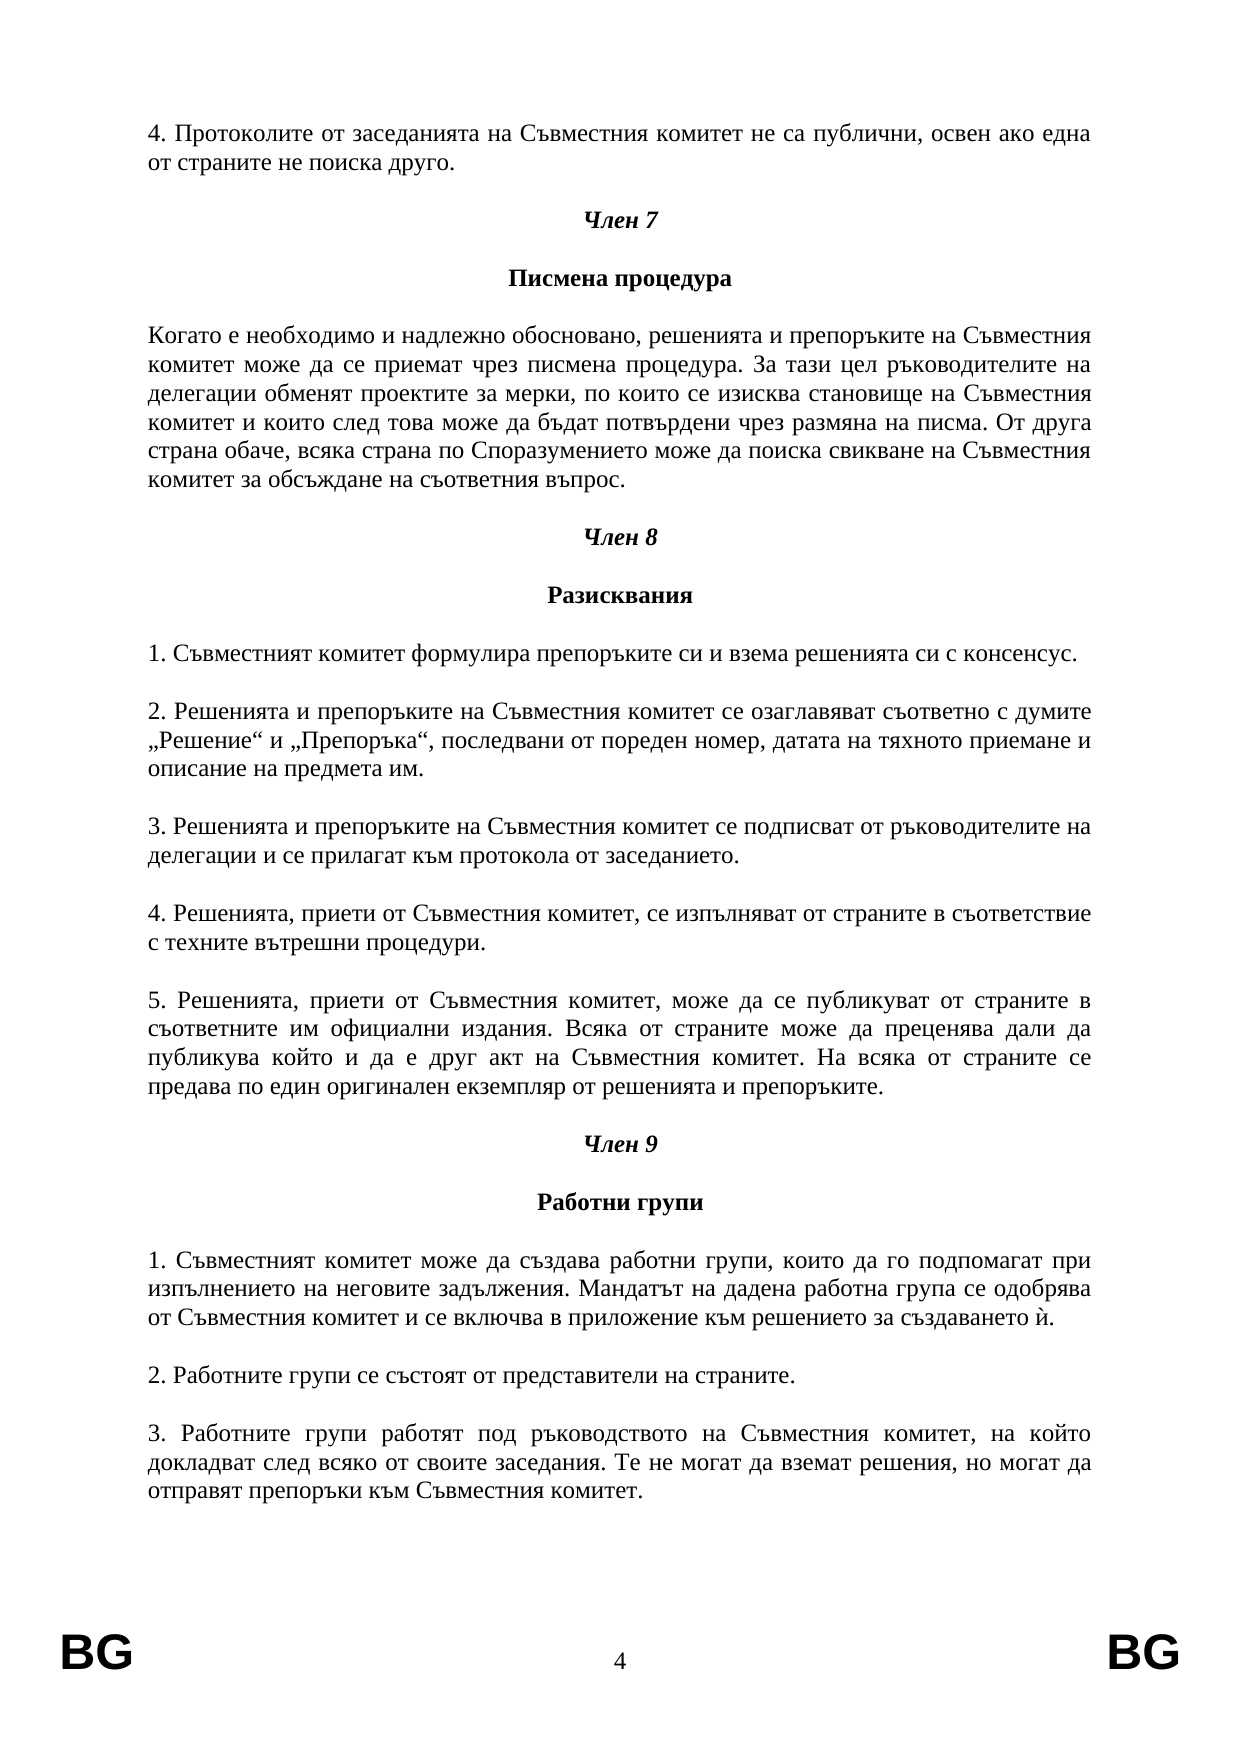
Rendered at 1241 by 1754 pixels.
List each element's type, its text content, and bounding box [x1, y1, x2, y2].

text Писмена процедура [148, 263, 1093, 291]
text 1. Съвместният комитет може да създава работни групи, които да го подпомагат при изпълнението на неговите задължения. Мандатът на дадена работна група се одобрява от Съвместния комитет и се включва в приложение към решението за създаването ѝ. [148, 1245, 1093, 1331]
text 3. Решенията и препоръките на Съвместния комитет се подписват от ръководителите на делегации и се прилагат към протокола от заседанието. [148, 811, 1093, 869]
text 4. Решенията, приети от Съвместния комитет, се изпълняват от страните в съответствие с техните вътрешни процедури. [148, 898, 1093, 956]
text Член 8 [148, 522, 1093, 551]
text 2. Решенията и препоръките на Съвместния комитет се озаглавяват съответно с думите „Решение“ и „Препоръка“, последвани от пореден номер, датата на тяхното приемане и описание на предмета им. [148, 696, 1093, 782]
text 1. Съвместният комитет формулира препоръките си и взема решенията си с консенсус. [148, 638, 1093, 667]
text 4. Протоколите от заседанията на Съвместния комитет не са публични, освен ако една от страните не поиска друго. [148, 118, 1093, 176]
text Член 9 [148, 1129, 1093, 1158]
text 5. Решенията, приети от Съвместния комитет, може да се публикуват от страните в съответните им официални издания. Всяка от страните може да преценява дали да публикува който и да е друг акт на Съвместния комитет. На всяка от страните се предава по един оригинален екземпляр от решенията и препоръките. [148, 985, 1093, 1100]
text 2. Работните групи се състоят от представители на страните. [148, 1360, 1093, 1389]
text Работни групи [148, 1187, 1093, 1216]
text 3. Работните групи работят под ръководството на Съвместния комитет, на който докладват след всяко от своите заседания. Те не могат да вземат решения, но могат да отправят препоръки към Съвместния комитет. [148, 1418, 1093, 1504]
text Член 7 [148, 205, 1093, 233]
text Когато е необходимо и надлежно обосновано, решенията и препоръките на Съвместния комитет може да се приемат чрез писмена процедура. За тази цел ръководителите на делегации обменят проектите за мерки, по които се изисква становище на Съвместния комитет и които след това може да бъдат потвърдени чрез размяна на писма. От друга страна обаче, всяка страна по Споразумението може да поиска свикване на Съвместния комитет за обсъждане на съответния въпрос. [148, 321, 1093, 493]
text Разисквания [148, 580, 1093, 609]
